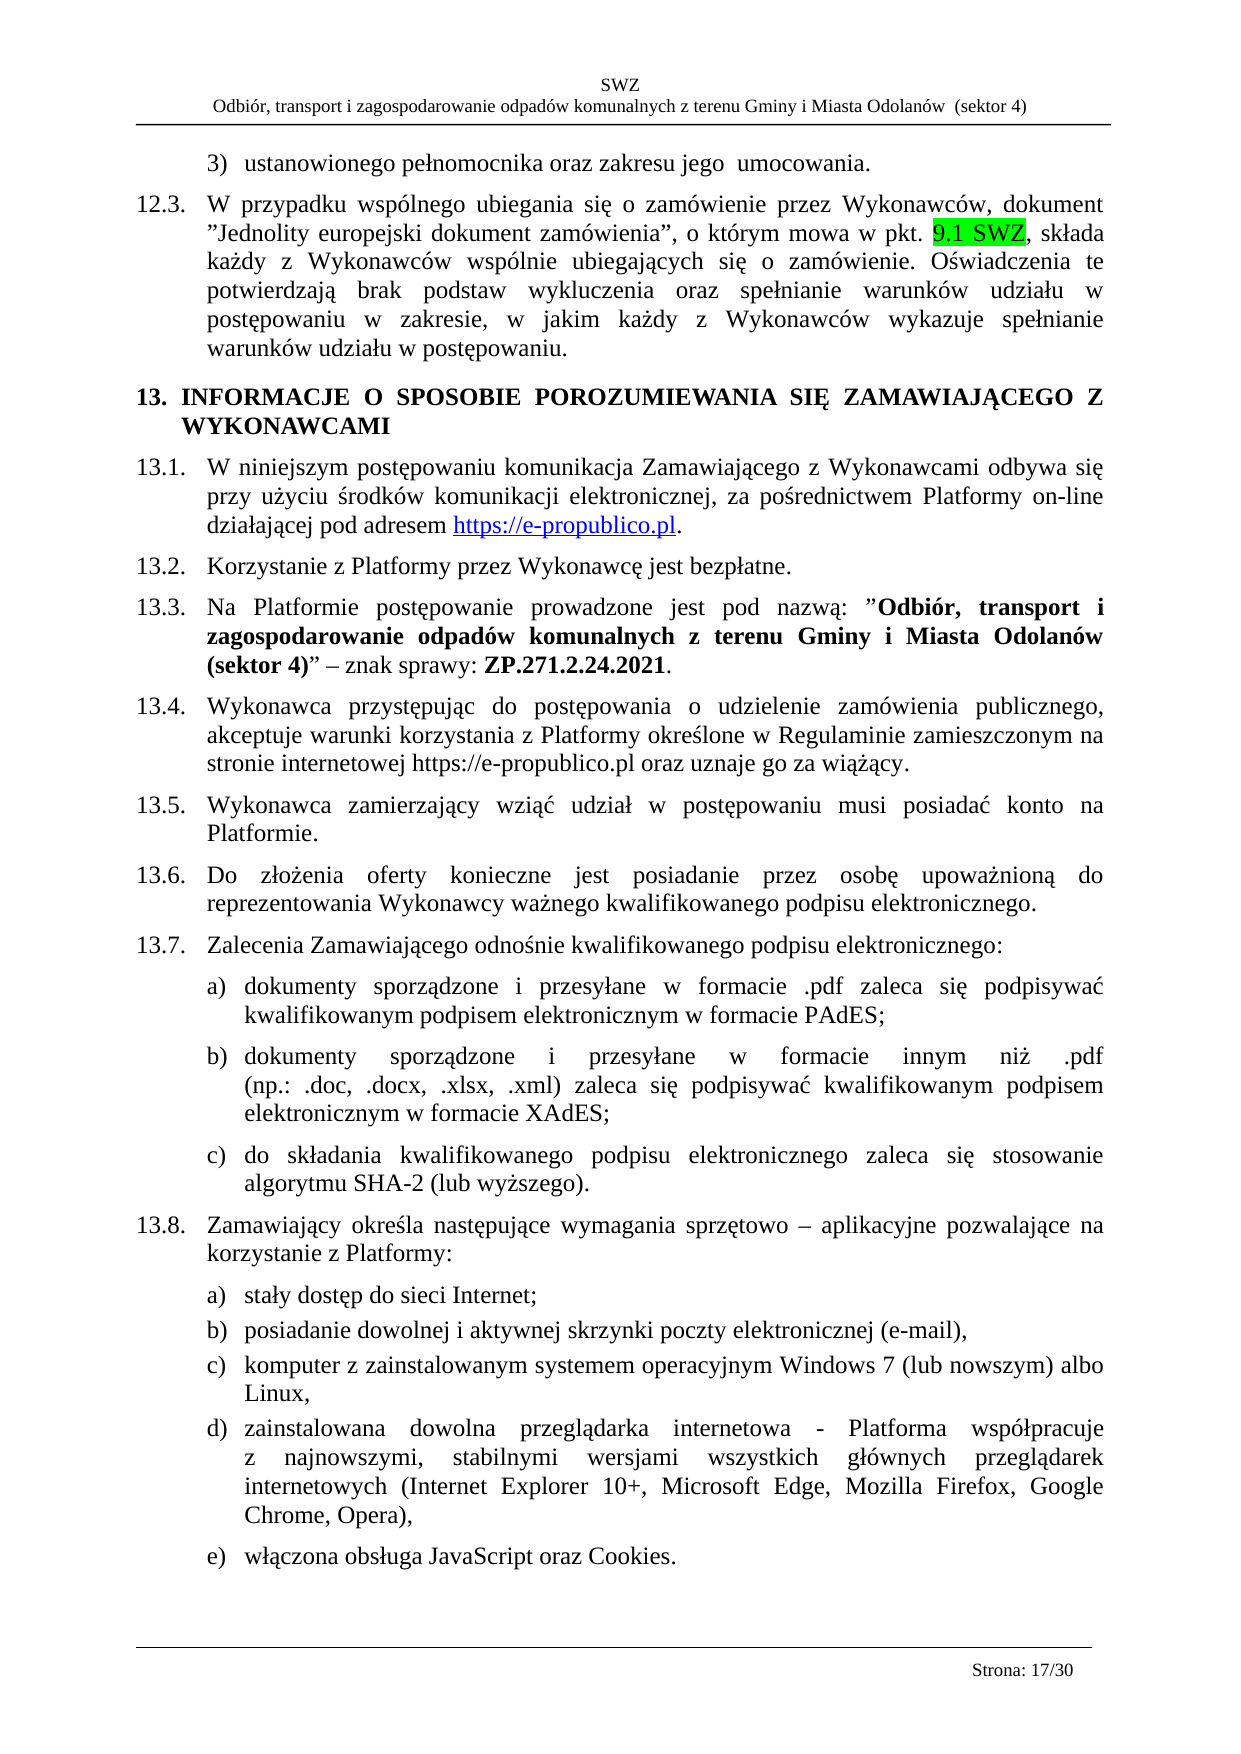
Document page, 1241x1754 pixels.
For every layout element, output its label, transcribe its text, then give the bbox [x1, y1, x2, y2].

subtitle Zalecenia Zamawiającego odnośnie kwalifikowanego podpisu elektronicznego: [136, 930, 1104, 958]
subtitle Na Platformie postępowanie prowadzone jest pod nazwą: ”Odbiór, transport i zagospodarowanie odpadów komunalnych z terenu Gminy i Miasta Odolanów (sektor 4)” – znak sprawy: ZP.271.2.24.2021. [136, 592, 1104, 678]
subtitle Zamawiający określa następujące wymagania sprzętowo – aplikacyjne pozwalające na korzystanie z Platformy: [136, 1210, 1104, 1267]
subtitle dokumenty sporządzone i przesyłane w formacie innym niż .pdf (np.: .doc, .docx, .xlsx, .xml) zaleca się podpisywać kwalifikowanym podpisem elektronicznym w formacie XAdES; [207, 1041, 1104, 1127]
subtitle Korzystanie z Platformy przez Wykonawcę jest bezpłatne. [136, 551, 1104, 580]
subtitle Wykonawca przystępując do postępowania o udzielenie zamówienia publicznego, akceptuje warunki korzystania z Platformy określone w Regulaminie zamieszczonym na stronie internetowej https://e-propublico.pl oraz uznaje go za wiążący. [136, 691, 1104, 777]
subtitle Informacje o sposobie porozumiewania się zamawiającego z Wykonawcami [136, 382, 1104, 440]
list posiadanie dowolnej i aktywnej skrzynki poczty elektronicznej (e-mail), [207, 1315, 1104, 1343]
subtitle W przypadku wspólnego ubiegania się o zamówienie przez Wykonawców, dokument ”Jednolity europejski dokument zamówienia”, o którym mowa w pkt. 9.1 SWZ, składa każdy z Wykonawców wspólnie ubiegających się o zamówienie. Oświadczenia te potwierdzają brak podstaw wykluczenia oraz spełnianie warunków udziału w postępowaniu w zakresie, w jakim każdy z Wykonawców wykazuje spełnianie warunków udziału w postępowaniu. [136, 189, 1104, 361]
list zainstalowana dowolna przeglądarka internetowa - Platforma współpracuje z najnowszymi, stabilnymi wersjami wszystkich głównych przeglądarek internetowych (Internet Explorer 10+, Microsoft Edge, Mozilla Firefox, Google Chrome, Opera), [207, 1413, 1104, 1528]
subtitle włączona obsługa JavaScript oraz Cookies. [207, 1541, 1104, 1570]
subtitle do składania kwalifikowanego podpisu elektronicznego zaleca się stosowanie algorytmu SHA-2 (lub wyższego). [207, 1140, 1104, 1197]
subtitle W niniejszym postępowaniu komunikacja Zamawiającego z Wykonawcami odbywa się przy użyciu środków komunikacji elektronicznej, za pośrednictwem Platformy on-line działającej pod adresem https://e-propublico.pl. [136, 452, 1104, 538]
subtitle dokumenty sporządzone i przesyłane w formacie .pdf zaleca się podpisywać kwalifikowanym podpisem elektronicznym w formacie PAdES; [207, 971, 1104, 1028]
subtitle stały dostęp do sieci Internet; [207, 1280, 1104, 1308]
list komputer z zainstalowanym systemem operacyjnym Windows 7 (lub nowszym) albo Linux, [207, 1350, 1104, 1407]
subtitle ustanowionego pełnomocnika oraz zakresu jego umocowania. [207, 148, 1104, 176]
subtitle Do złożenia oferty konieczne jest posiadanie przez osobę upoważnioną do reprezentowania Wykonawcy ważnego kwalifikowanego podpisu elektronicznego. [136, 860, 1104, 917]
subtitle Wykonawca zamierzający wziąć udział w postępowaniu musi posiadać konto na Platformie. [136, 790, 1104, 847]
